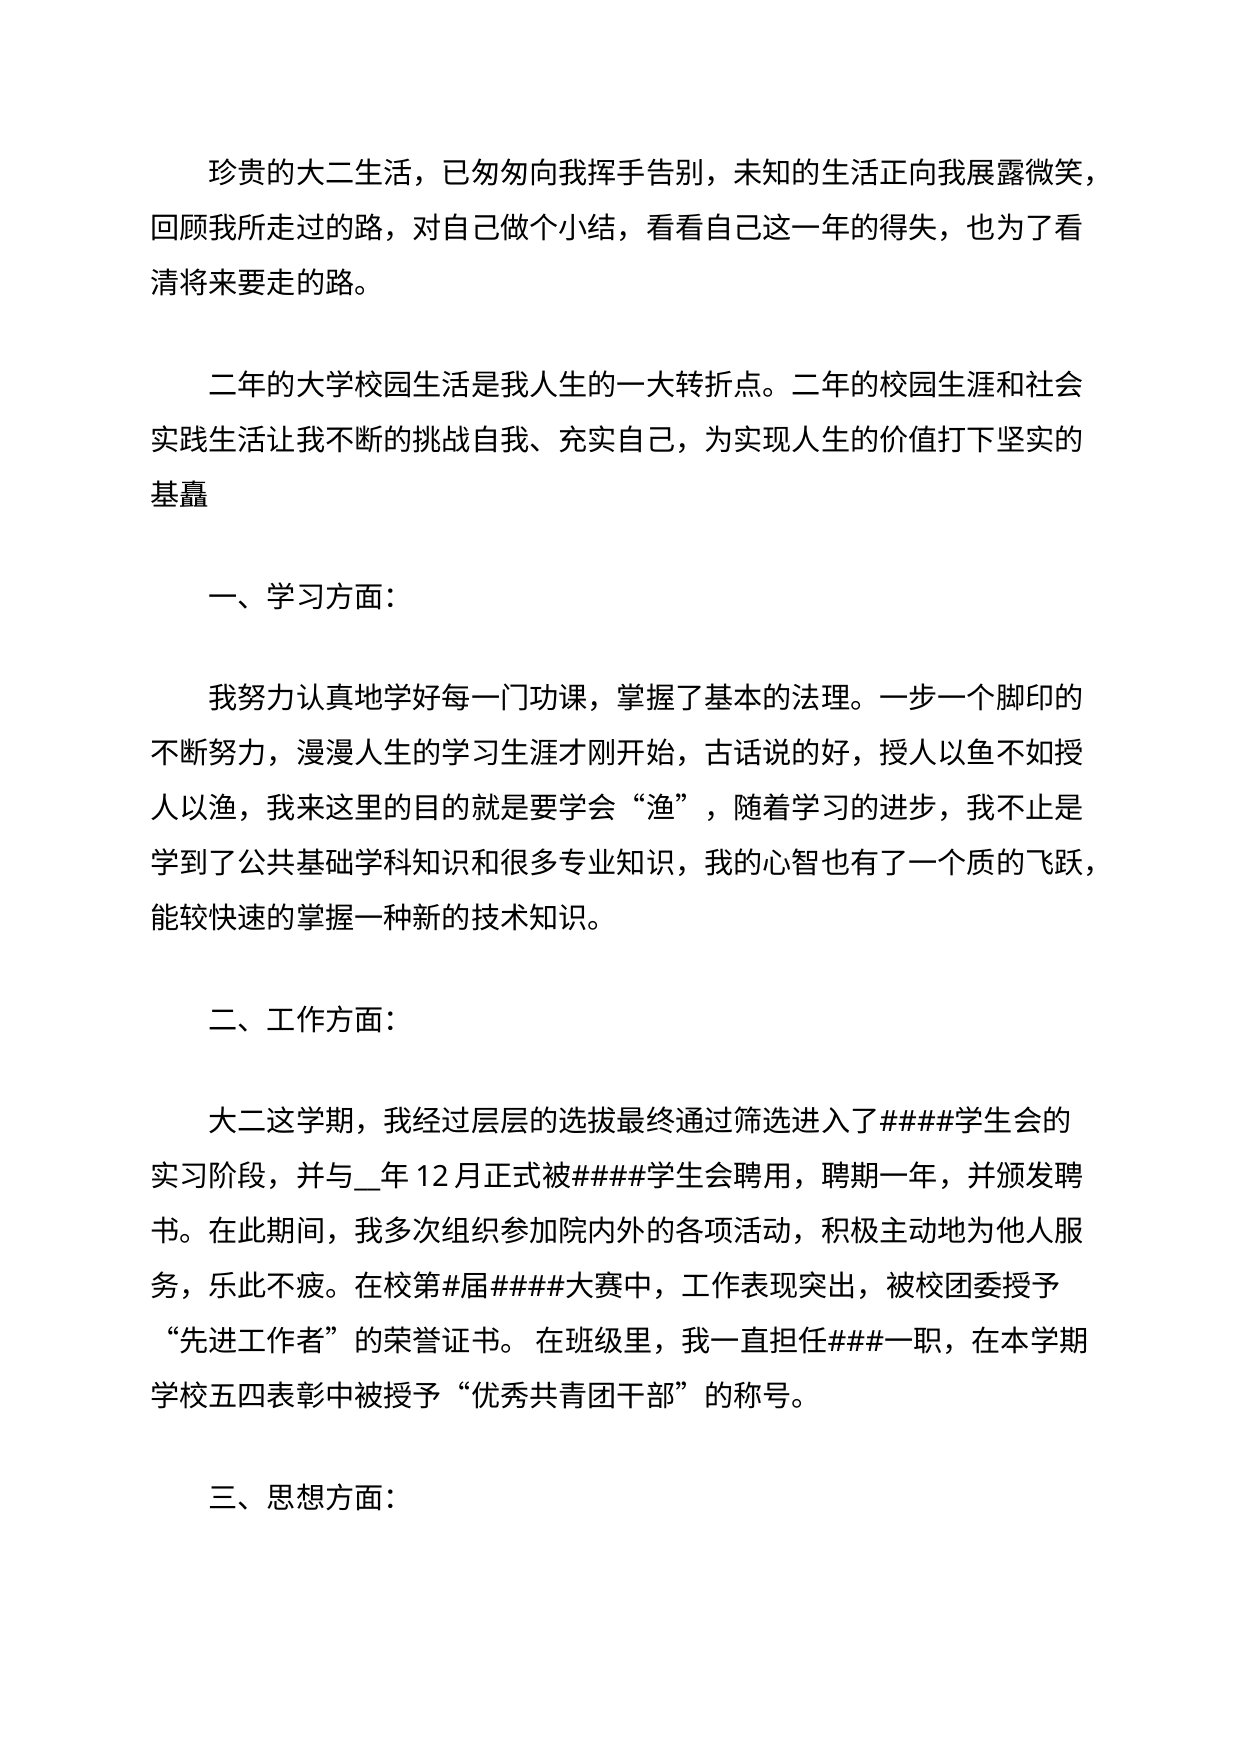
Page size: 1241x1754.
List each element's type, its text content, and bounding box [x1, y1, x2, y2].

text 二年的大学校园生活是我人生的一大转折点。二年的校园生涯和社会实践生活让我不断的挑战自我、充实自己，为实现人生的价值打下坚实的基矗 [150, 362, 1090, 514]
text 大二这学期，我经过层层的选拔最终通过筛选进入了####学生会的实习阶段，并与__年12月正式被####学生会聘用，聘期一年，并颁发聘书。在此期间，我多次组织参加院内外的各项活动，积极主动地为他人服务，乐此不疲。在校第#届####大赛中，工作表现突出，被校团委授予“先进工作者”的荣誉证书。 在班级里，我一直担任###一职，在本学期学校五四表彰中被授予“优秀共青团干部”的称号。 [150, 1098, 1090, 1415]
text 一、学习方面： [150, 573, 1090, 615]
text 珍贵的大二生活，已匆匆向我挥手告别，未知的生活正向我展露微笑，回顾我所走过的路，对自己做个小结，看看自己这一年的得失，也为了看清将来要走的路。 [150, 150, 1090, 302]
text 三、思想方面： [150, 1475, 1090, 1517]
text 我努力认真地学好每一门功课，掌握了基本的法理。一步一个脚印的不断努力，漫漫人生的学习生涯才刚开始，古话说的好，授人以鱼不如授人以渔，我来这里的目的就是要学会“渔”，随着学习的进步，我不止是学到了公共基础学科知识和很多专业知识，我的心智也有了一个质的飞跃，能较快速的掌握一种新的技术知识。 [150, 675, 1090, 937]
text 二、工作方面： [150, 996, 1090, 1038]
